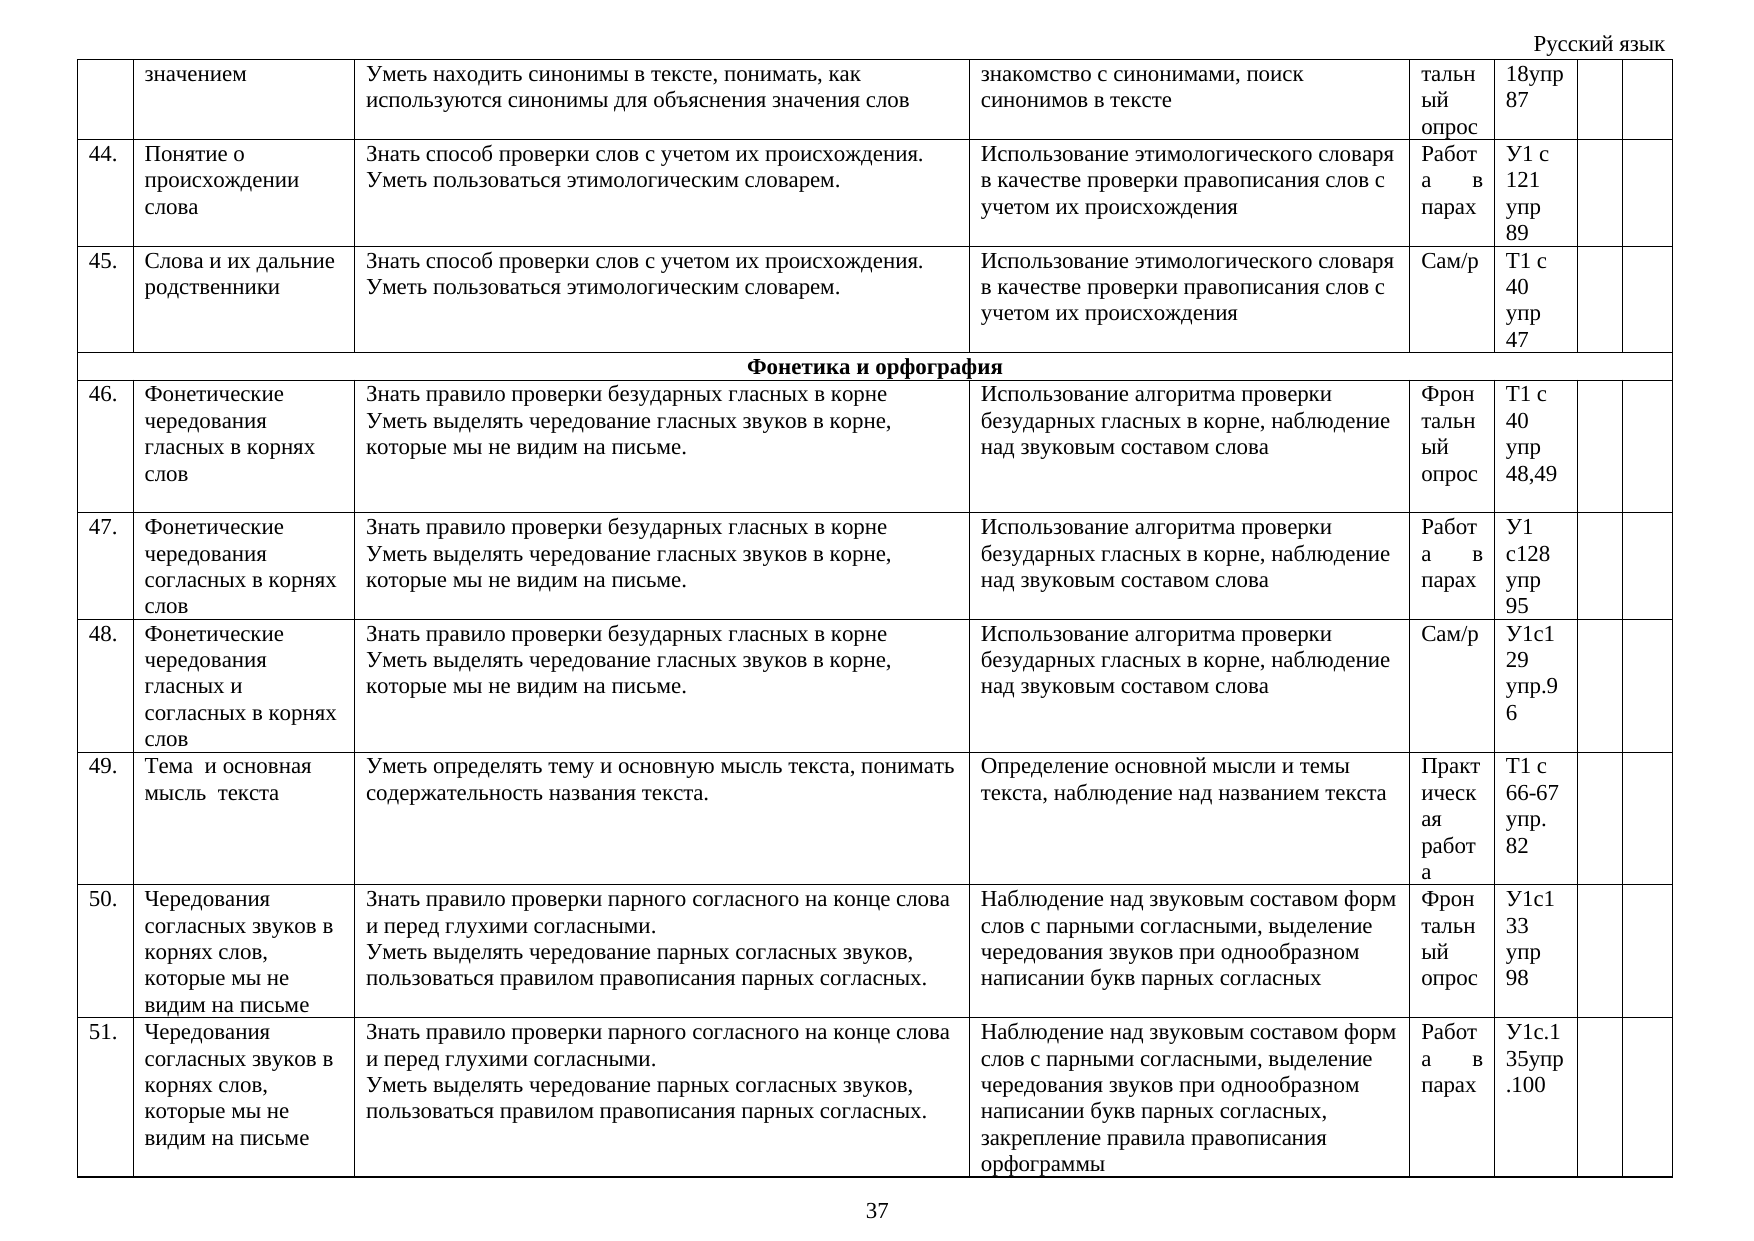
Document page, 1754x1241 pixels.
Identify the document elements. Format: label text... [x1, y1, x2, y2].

table_cell Использование алгоритма проверки безударных гласных в корне, наблюдение над звуковым составом слова [970, 513, 1409, 619]
table_cell [1623, 1018, 1672, 1176]
table_cell Фонетические чередования гласных и согласных в корнях слов [134, 620, 354, 752]
table_cell Понятие о происхождении слова [134, 140, 354, 246]
table_cell Работа в парах [1410, 140, 1494, 246]
table_cell Знать правило проверки безударных гласных в корне Уметь выделять чередование гласных звуков в корне, которые мы не видим на письме. [355, 381, 969, 512]
table_cell Знать правило проверки безударных гласных в корне Уметь выделять чередование гласных звуков в корне, которые мы не видим на письме. [355, 620, 969, 752]
table_cell Знать способ проверки слов с учетом их происхождения. Уметь пользоваться этимологическим словарем. [355, 140, 969, 246]
table_cell Т1 с 40 упр 47 [1495, 247, 1577, 352]
table_cell Фронтальный опрос [1410, 60, 1494, 139]
table_cell Определение основной мысли и темы текста, наблюдение над названием текста [970, 753, 1409, 884]
table_cell Фонетические чередования согласных в корнях слов [134, 513, 354, 619]
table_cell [134, 1018, 354, 1176]
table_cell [134, 60, 354, 139]
table_cell [78, 513, 133, 619]
table_cell [78, 60, 133, 139]
table_cell Фонетические чередования гласных в корнях слов [134, 381, 354, 512]
table_cell Сам/р [1410, 620, 1494, 752]
table_cell [1578, 60, 1622, 139]
table_cell [1623, 247, 1672, 352]
table_cell Тема и основная мысль текста [134, 753, 354, 884]
table_cell [1623, 753, 1672, 884]
table_cell [1623, 60, 1672, 139]
table_cell Использование алгоритма проверки безударных гласных в корне, наблюдение над звуковым составом слова [970, 620, 1409, 752]
table_cell У1 с128 упр 95 [1495, 513, 1577, 619]
table_cell Работа в парах [1410, 1018, 1494, 1176]
table_cell [78, 140, 133, 246]
table_cell Работа в парах [1410, 513, 1494, 619]
table_cell [1578, 381, 1622, 512]
table_cell Использование этимологического словаря в качестве проверки правописания слов с учетом их происхождения [970, 247, 1409, 352]
table_cell [1578, 140, 1622, 246]
table_cell [78, 885, 133, 1017]
table_cell [1578, 1018, 1622, 1176]
table_cell Наблюдение над звуковым составом форм слов с парными согласными, выделение чередования звуков при однообразном написании букв парных согласных [970, 885, 1409, 1017]
table_cell Использование этимологического словаря в качестве проверки правописания слов с учетом их происхождения [970, 140, 1409, 246]
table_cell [355, 60, 969, 139]
table_cell [78, 247, 133, 352]
table_cell Фронтальный опрос [1410, 885, 1494, 1017]
table_cell Практическая работа [1410, 753, 1494, 884]
table_cell [1578, 885, 1622, 1017]
table_cell [1623, 513, 1672, 619]
table_cell Знать способ проверки слов с учетом их происхождения. Уметь пользоваться этимологическим словарем. [355, 247, 969, 352]
table_cell [1623, 140, 1672, 246]
table_cell Слова и их дальние родственники [134, 247, 354, 352]
table_cell [78, 381, 133, 512]
table_cell [1623, 381, 1672, 512]
table_cell Чередования согласных звуков в корнях слов, которые мы не видим на письме [134, 885, 354, 1017]
table_cell Знать правило проверки безударных гласных в корне Уметь выделять чередование гласных звуков в корне, которые мы не видим на письме. [355, 513, 969, 619]
table_cell Т1 с 40 упр 48,49 [1495, 381, 1577, 512]
table_cell [1578, 247, 1622, 352]
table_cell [355, 1018, 969, 1176]
table_cell [1578, 620, 1622, 752]
table_cell У1 с 121 упр 89 [1495, 140, 1577, 246]
table_cell Т1 с 66-67 упр. 82 [1495, 753, 1577, 884]
table_cell [78, 620, 133, 752]
table_cell [1578, 753, 1622, 884]
table_cell [78, 1018, 133, 1176]
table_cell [970, 60, 1409, 139]
table_cell [78, 753, 133, 884]
table_cell Уметь определять тему и основную мысль текста, понимать содержательность названия текста. [355, 753, 969, 884]
table_cell [1623, 885, 1672, 1017]
table_cell Фронтальный опрос [1410, 381, 1494, 512]
table_cell [1578, 513, 1622, 619]
table_cell [1623, 620, 1672, 752]
table_cell У1с133 упр 98 [1495, 885, 1577, 1017]
table_cell У1с.135упр.100 [1495, 1018, 1577, 1176]
table_cell У1с118упр87 [1495, 60, 1577, 139]
table_cell Сам/р [1410, 247, 1494, 352]
table_cell Использование алгоритма проверки безударных гласных в корне, наблюдение над звуковым составом слова [970, 381, 1409, 512]
table_cell Фонетика и орфография [78, 353, 1672, 379]
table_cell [970, 1018, 1409, 1176]
table_cell У1с129 упр.96 [1495, 620, 1577, 752]
